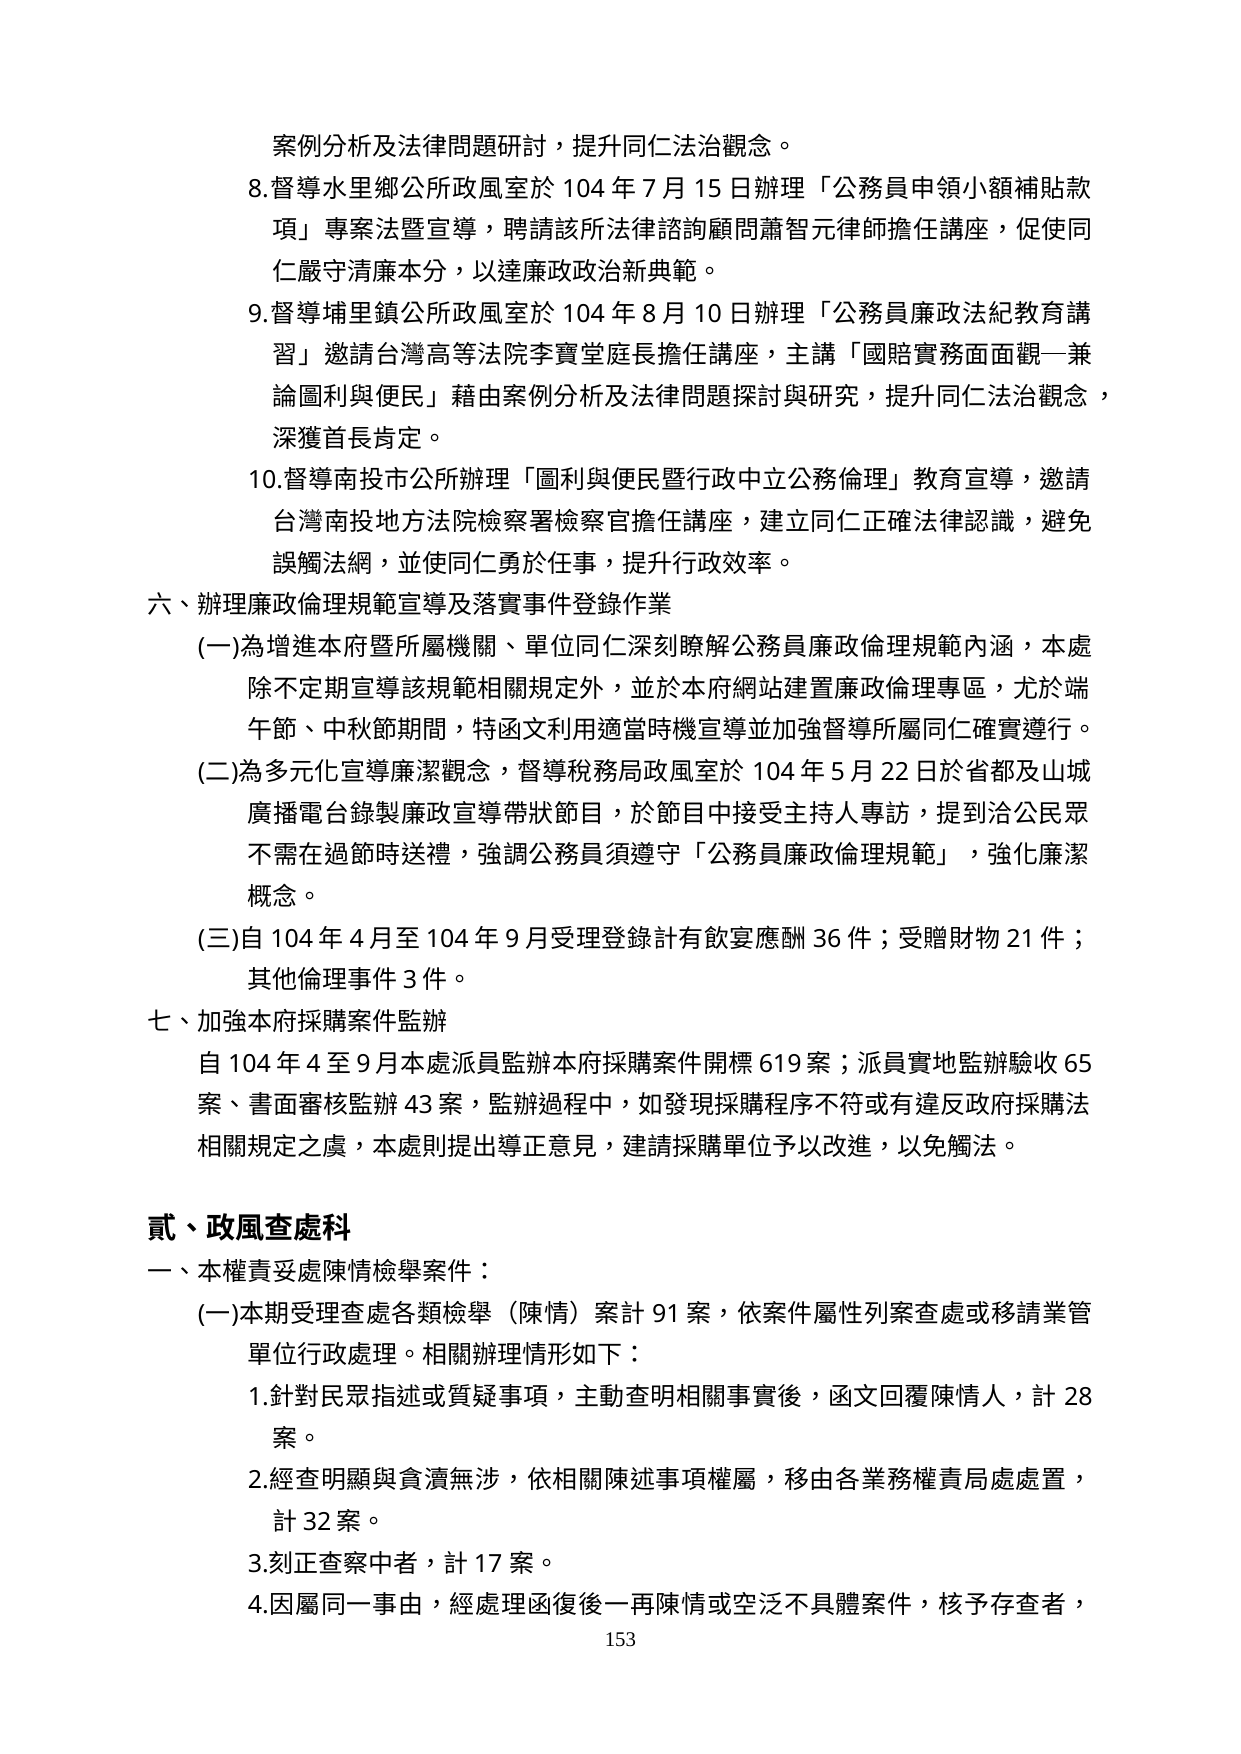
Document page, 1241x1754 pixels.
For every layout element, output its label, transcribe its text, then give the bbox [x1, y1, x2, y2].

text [248, 1581, 1092, 1622]
text (二)為多元化宣導廉潔觀念，督導稅務局政風室於104年5月22日於省都及山城廣播電台錄製廉政宣導帶狀節目，於節目中接受主持人專訪，提到洽公民眾不需在過節時送禮，強調公務員須遵守「公務員廉政倫理規範」，強化廉潔概念。 [198, 747, 1092, 914]
text 9.督導埔里鎮公所政風室於104年8月10日辦理「公務員廉政法紀教育講習」邀請台灣高等法院李寶堂庭長擔任講座，主講「國賠實務面面觀─兼論圖利與便民」藉由案例分析及法律問題探討與研究，提升同仁法治觀念，深獲首長肯定。 [248, 289, 1092, 456]
text (三)自104年4月至104年9月受理登錄計有飲宴應酬36件；受贈財物21件；其他倫理事件3件。 [198, 914, 1092, 997]
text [248, 122, 1092, 164]
text 2.經查明顯與貪瀆無涉，依相關陳述事項權屬，移由各業務權責局處處置，計32案。 [248, 1456, 1092, 1539]
text 六、辦理廉政倫理規範宣導及落實事件登錄作業 [148, 581, 1092, 622]
text 七、加強本府採購案件監辦 [148, 997, 1092, 1039]
text (一)為增進本府暨所屬機關、單位同仁深刻瞭解公務員廉政倫理規範內涵，本處 除不定期宣導該規範相關規定外，並於本府網站建置廉政倫理專區，尤於端午節、中秋節期間，特函文利用適當時機宣導並加強督導所屬同仁確實遵行。 [198, 622, 1092, 747]
text 一、本權責妥處陳情檢舉案件： [148, 1247, 1092, 1289]
text 自104年4至9月本處派員監辦本府採購案件開標619案；派員實地監辦驗收65案、書面審核監辦43案，監辦過程中，如發現採購程序不符或有違反政府採購法相關規定之虞，本處則提出導正意見，建請採購單位予以改進，以免觸法。 [198, 1039, 1092, 1164]
text (一)本期受理查處各類檢舉（陳情）案計 91案，依案件屬性列案查處或移請業管單位行政處理。相關辦理情形如下： [198, 1289, 1092, 1372]
text 貳、政風查處科 [148, 1206, 1092, 1247]
text 3.刻正查察中者，計17 案。 [248, 1539, 1092, 1581]
text 8.督導水里鄉公所政風室於104年7月15日辦理「公務員申領小額補貼款項」專案法暨宣導，聘請該所法律諮詢顧問蕭智元律師擔任講座，促使同仁嚴守清廉本分，以達廉政政治新典範。 [248, 164, 1092, 289]
text 10.督導南投市公所辦理「圖利與便民暨行政中立公務倫理」教育宣導，邀請台灣南投地方法院檢察署檢察官擔任講座，建立同仁正確法律認識，避免誤觸法網，並使同仁勇於任事，提升行政效率。 [248, 456, 1092, 581]
text 1.針對民眾指述或質疑事項，主動查明相關事實後，函文回覆陳情人，計28案。 [248, 1372, 1092, 1456]
